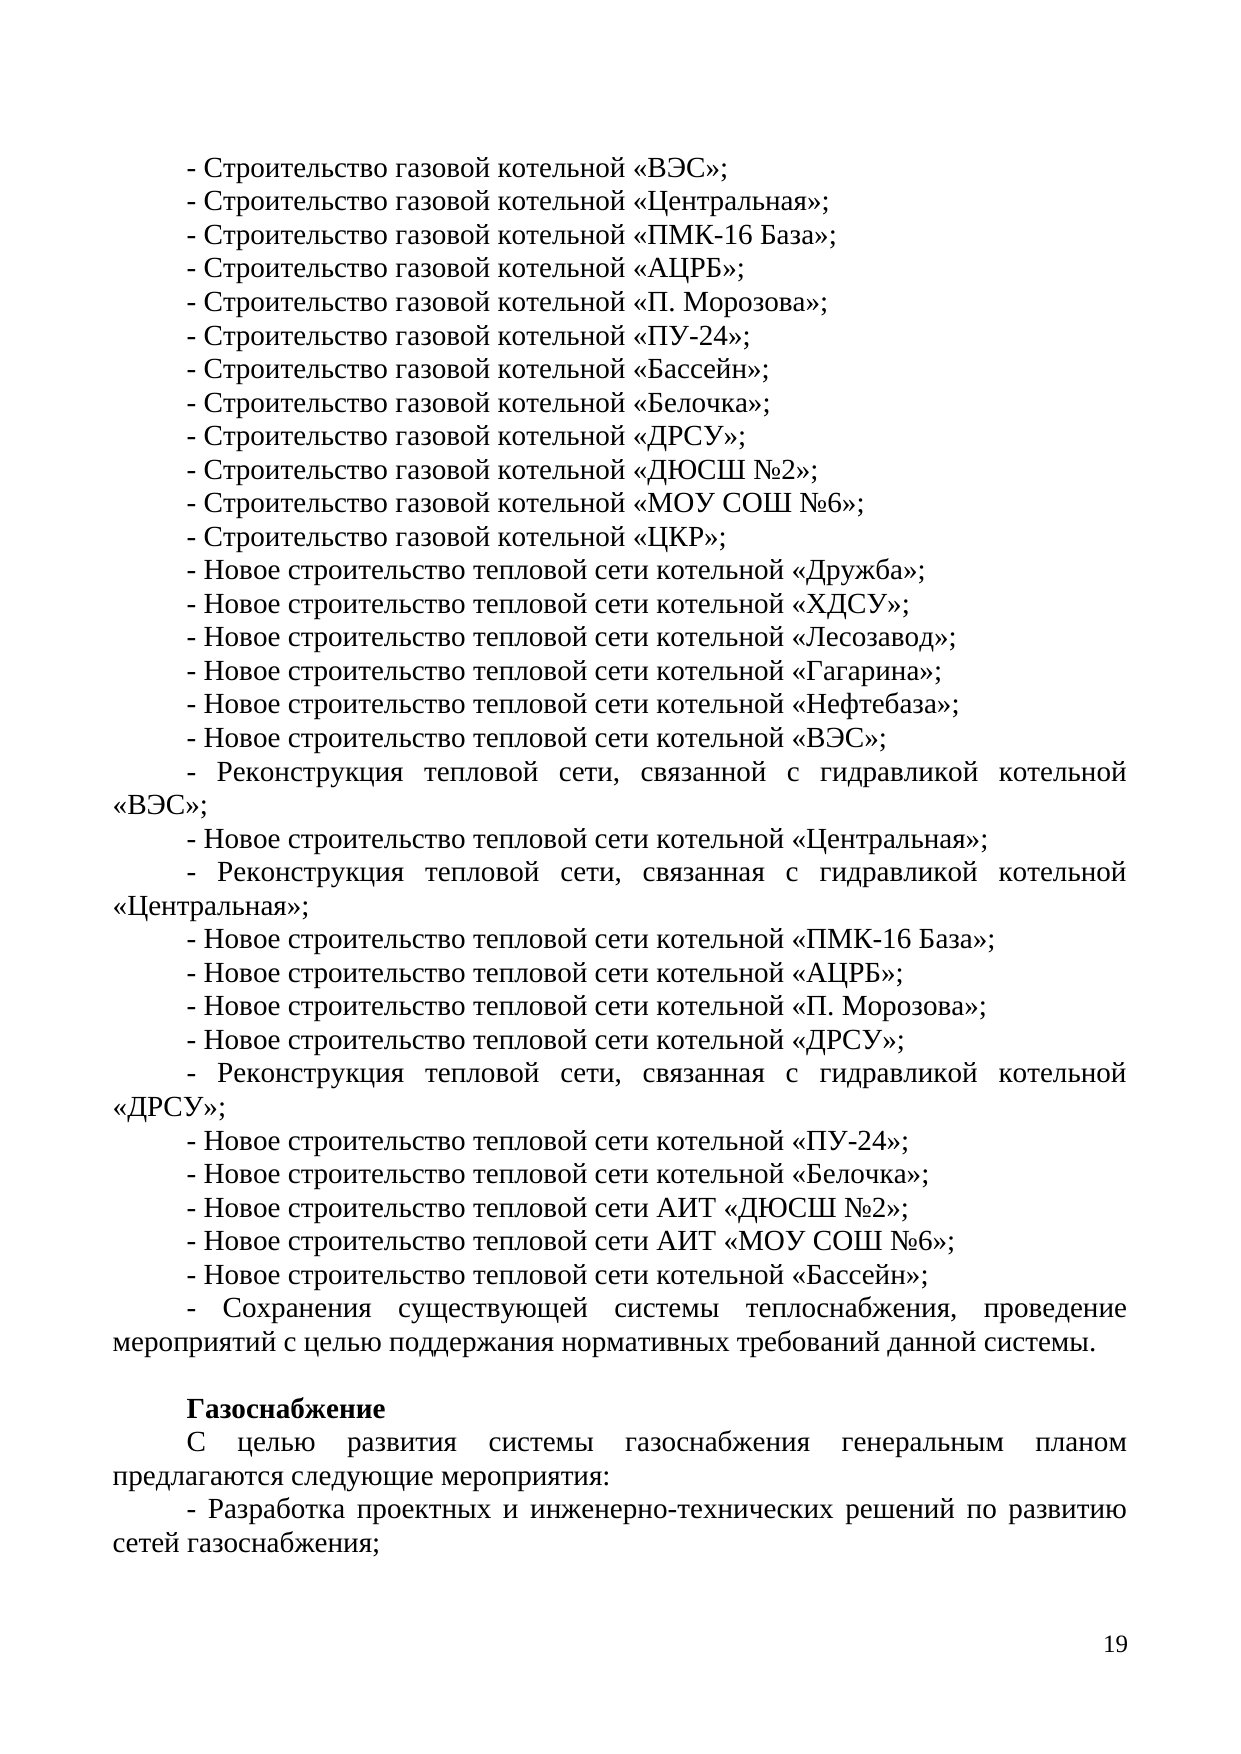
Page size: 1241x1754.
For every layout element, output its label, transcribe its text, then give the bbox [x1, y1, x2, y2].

text - Новое строительство тепловой сети котельной «Гагарина»; [112, 653, 1128, 687]
text - Новое строительство тепловой сети котельной «Дружба»; [112, 552, 1128, 586]
text - Строительство газовой котельной «П. Морозова»; [112, 284, 1128, 318]
text - Сохранения существующей системы теплоснабжения, проведение мероприятий с целью поддержания нормативных требований данной системы. [112, 1290, 1128, 1357]
text - Строительство газовой котельной «Бассейн»; [112, 351, 1128, 385]
text - Новое строительство тепловой сети котельной «ПМК-16 База»; [112, 921, 1128, 955]
text - Строительство газовой котельной «Белочка»; [112, 385, 1128, 418]
text - Строительство газовой котельной «ЦКР»; [112, 519, 1128, 552]
text - Строительство газовой котельной «ПМК-16 База»; [112, 217, 1128, 251]
text - Строительство газовой котельной «ДЮСШ №2»; [112, 452, 1128, 485]
text Газоснабжение [112, 1391, 1128, 1424]
text - Новое строительство тепловой сети котельной «ДРСУ»; [112, 1022, 1128, 1056]
text - Реконструкция тепловой сети, связанной с гидравликой котельной «ВЭС»; [112, 754, 1128, 821]
text - Новое строительство тепловой сети котельной «ХДСУ»; [112, 586, 1128, 619]
text - Новое строительство тепловой сети котельной «П. Морозова»; [112, 988, 1128, 1022]
text - Строительство газовой котельной «МОУ СОШ №6»; [112, 485, 1128, 519]
text - Реконструкция тепловой сети, связанная с гидравликой котельной «ДРСУ»; [112, 1056, 1128, 1123]
text - Новое строительство тепловой сети котельной «Нефтебаза»; [112, 687, 1128, 720]
text - Реконструкция тепловой сети, связанная с гидравликой котельной «Центральная»; [112, 854, 1128, 921]
text - Строительство газовой котельной «АЦРБ»; [112, 251, 1128, 284]
text - Новое строительство тепловой сети котельной «Белочка»; [112, 1156, 1128, 1190]
text - Новое строительство тепловой сети котельной «АЦРБ»; [112, 955, 1128, 988]
text С целью развития системы газоснабжения генеральным планом предлагаются следующие мероприятия: [112, 1424, 1128, 1492]
text - Новое строительство тепловой сети котельной «Центральная»; [112, 821, 1128, 854]
text - Новое строительство тепловой сети котельной «Лесозавод»; [112, 619, 1128, 653]
text - Строительство газовой котельной «Центральная»; [112, 183, 1128, 217]
text - Строительство газовой котельной «ВЭС»; [112, 150, 1128, 183]
text - Новое строительство тепловой сети АИТ «МОУ СОШ №6»; [112, 1223, 1128, 1257]
text - Строительство газовой котельной «ПУ-24»; [112, 318, 1128, 351]
text - Новое строительство тепловой сети котельной «ПУ-24»; [112, 1123, 1128, 1156]
text - Новое строительство тепловой сети котельной «Бассейн»; [112, 1257, 1128, 1290]
text - Новое строительство тепловой сети АИТ «ДЮСШ №2»; [112, 1190, 1128, 1223]
text - Разработка проектных и инженерно-технических решений по развитию сетей газоснабжения; [112, 1492, 1128, 1559]
text - Строительство газовой котельной «ДРСУ»; [112, 418, 1128, 452]
text - Новое строительство тепловой сети котельной «ВЭС»; [112, 720, 1128, 754]
